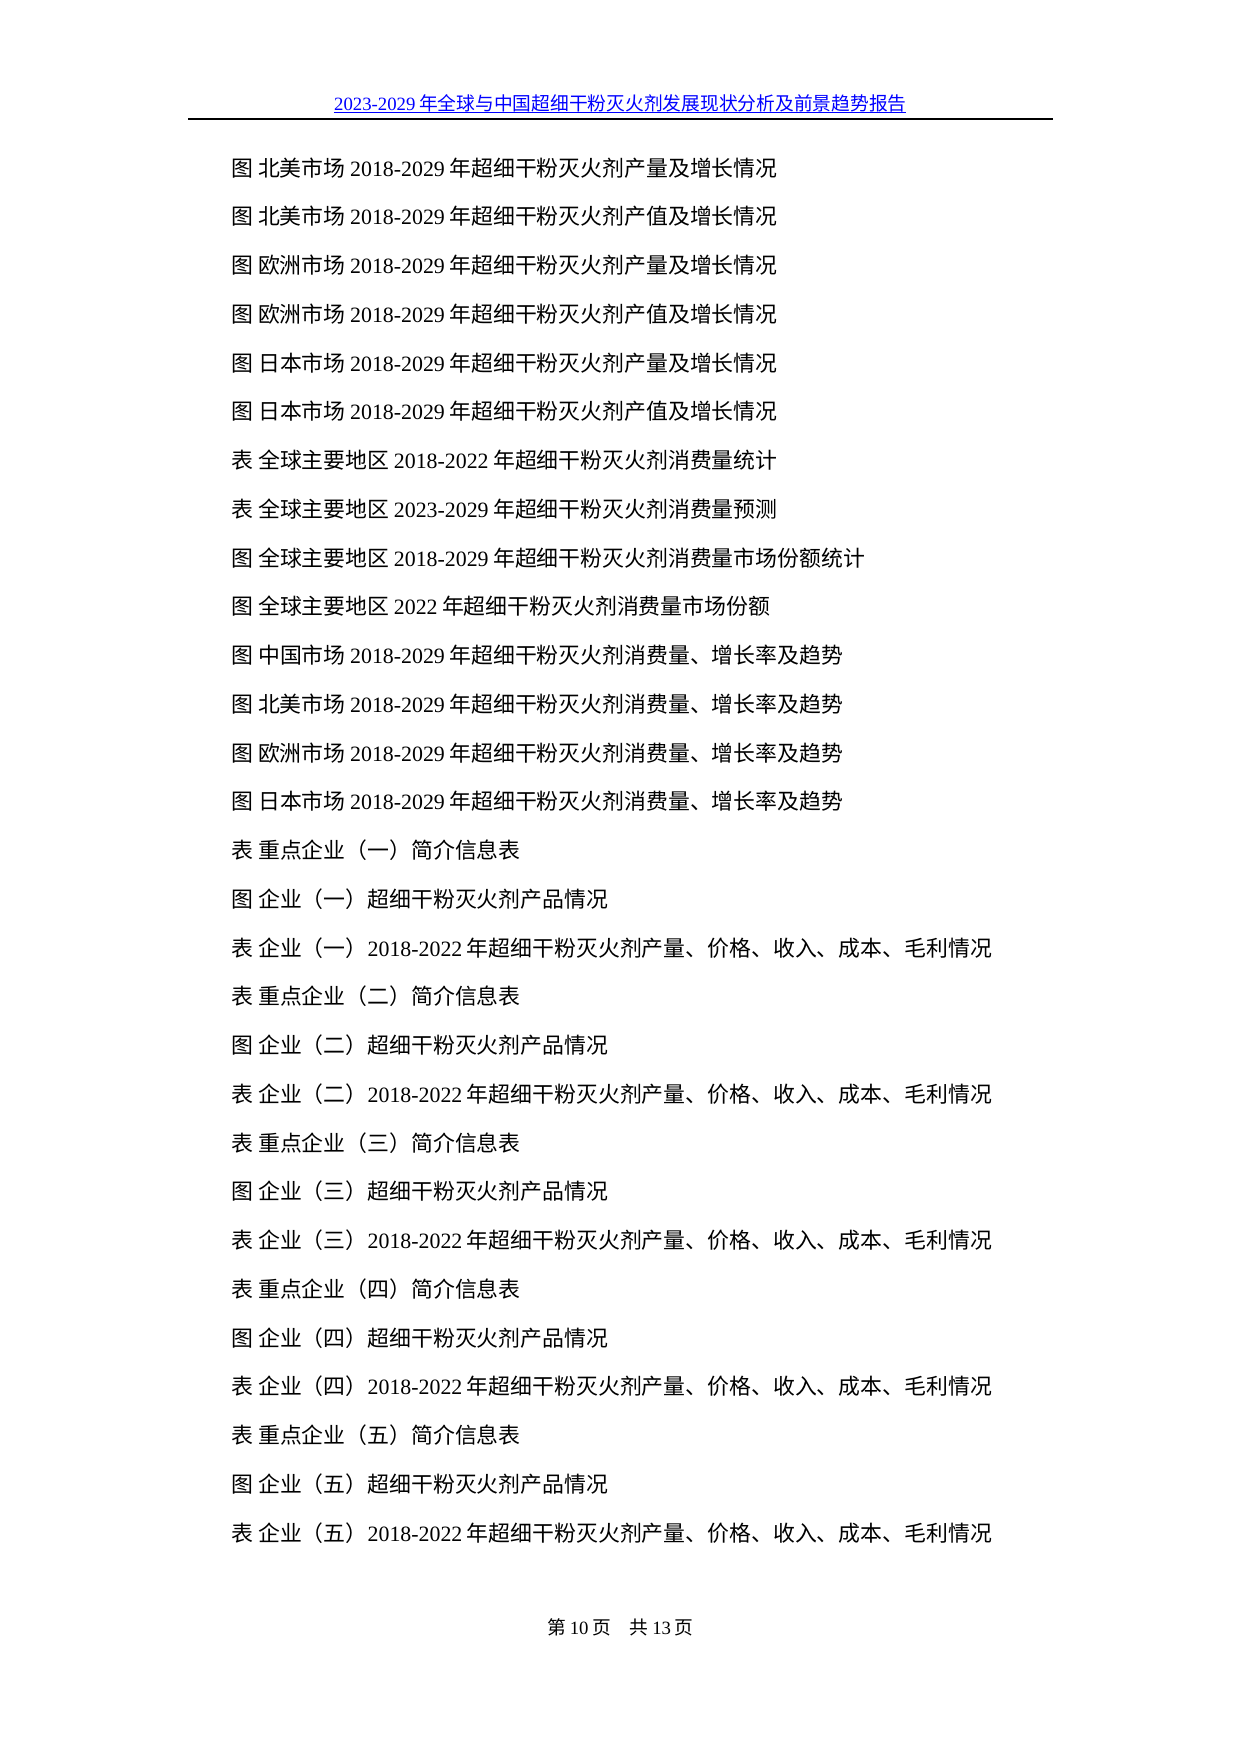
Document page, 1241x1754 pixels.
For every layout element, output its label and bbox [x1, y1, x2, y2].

text [187, 150, 1053, 1548]
